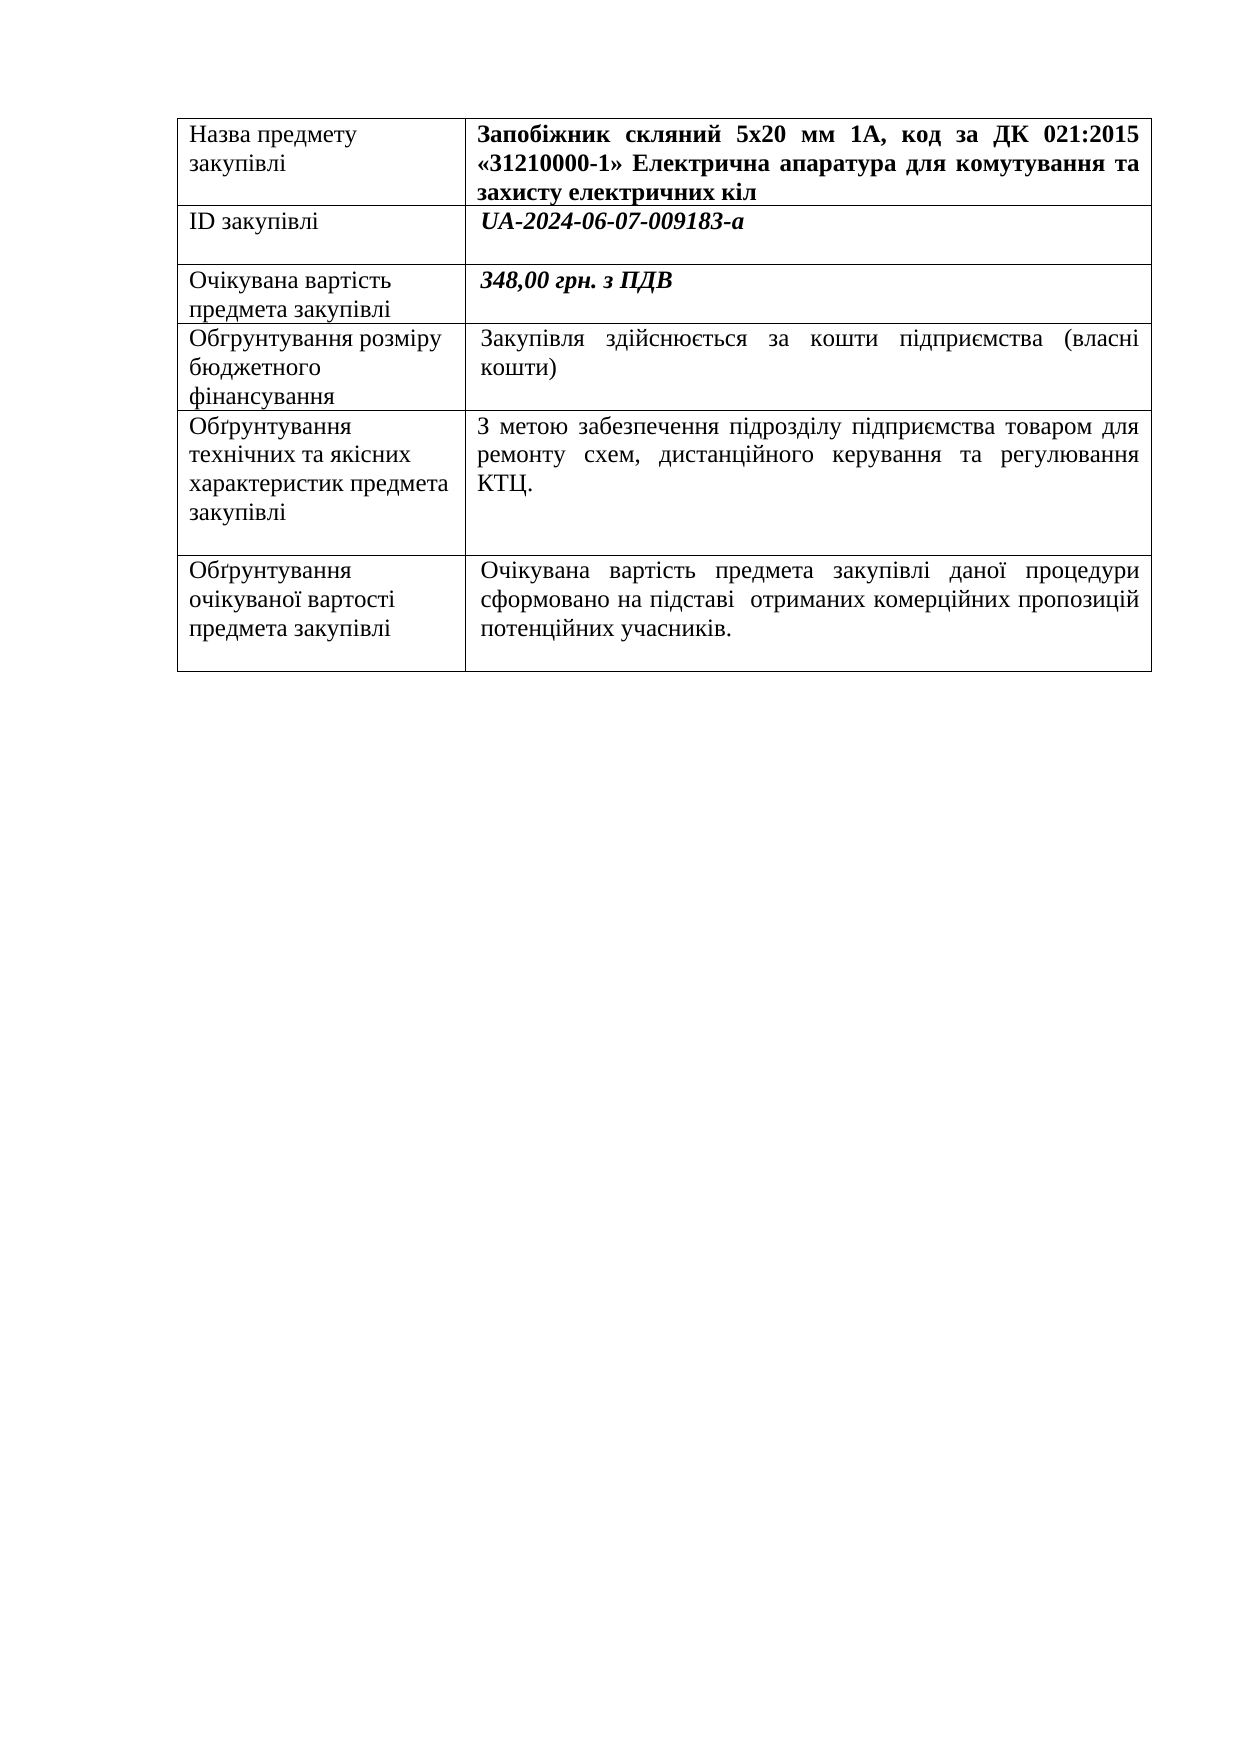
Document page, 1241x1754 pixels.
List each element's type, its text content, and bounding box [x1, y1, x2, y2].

table_header Назва предмету закупівлі [178, 119, 465, 205]
table_cell З метою забезпечення підрозділу підприємства товаром для ремонту схем, дистанційного керування та регулювання КТЦ. [466, 411, 1151, 554]
table_cell Обґрунтування технічних та якісних характеристик предмета закупівлі [178, 411, 465, 554]
table_cell Очікувана вартість предмета закупівлі даної процедури сформовано на підставі отриманих комерційних пропозицій потенційних учасників. [466, 556, 1151, 671]
table_cell Обгрунтування розміру бюджетного фінансування [178, 324, 465, 410]
table_header Запобіжник скляний 5х20 мм 1А, код за ДК 021:2015 «31210000-1» Електрична апаратура для комутування та захисту електричних кіл [466, 119, 1151, 205]
table_cell ID закупівлі [178, 206, 465, 264]
table_cell Очікувана вартість предмета закупівлі [178, 265, 465, 322]
table_cell Закупівля здійснюється за кошти підприємства (власні кошти) [466, 324, 1151, 410]
table_cell 348,00 грн. з ПДВ [466, 265, 1151, 322]
table_cell UA-2024-06-07-009183-a [466, 206, 1151, 264]
